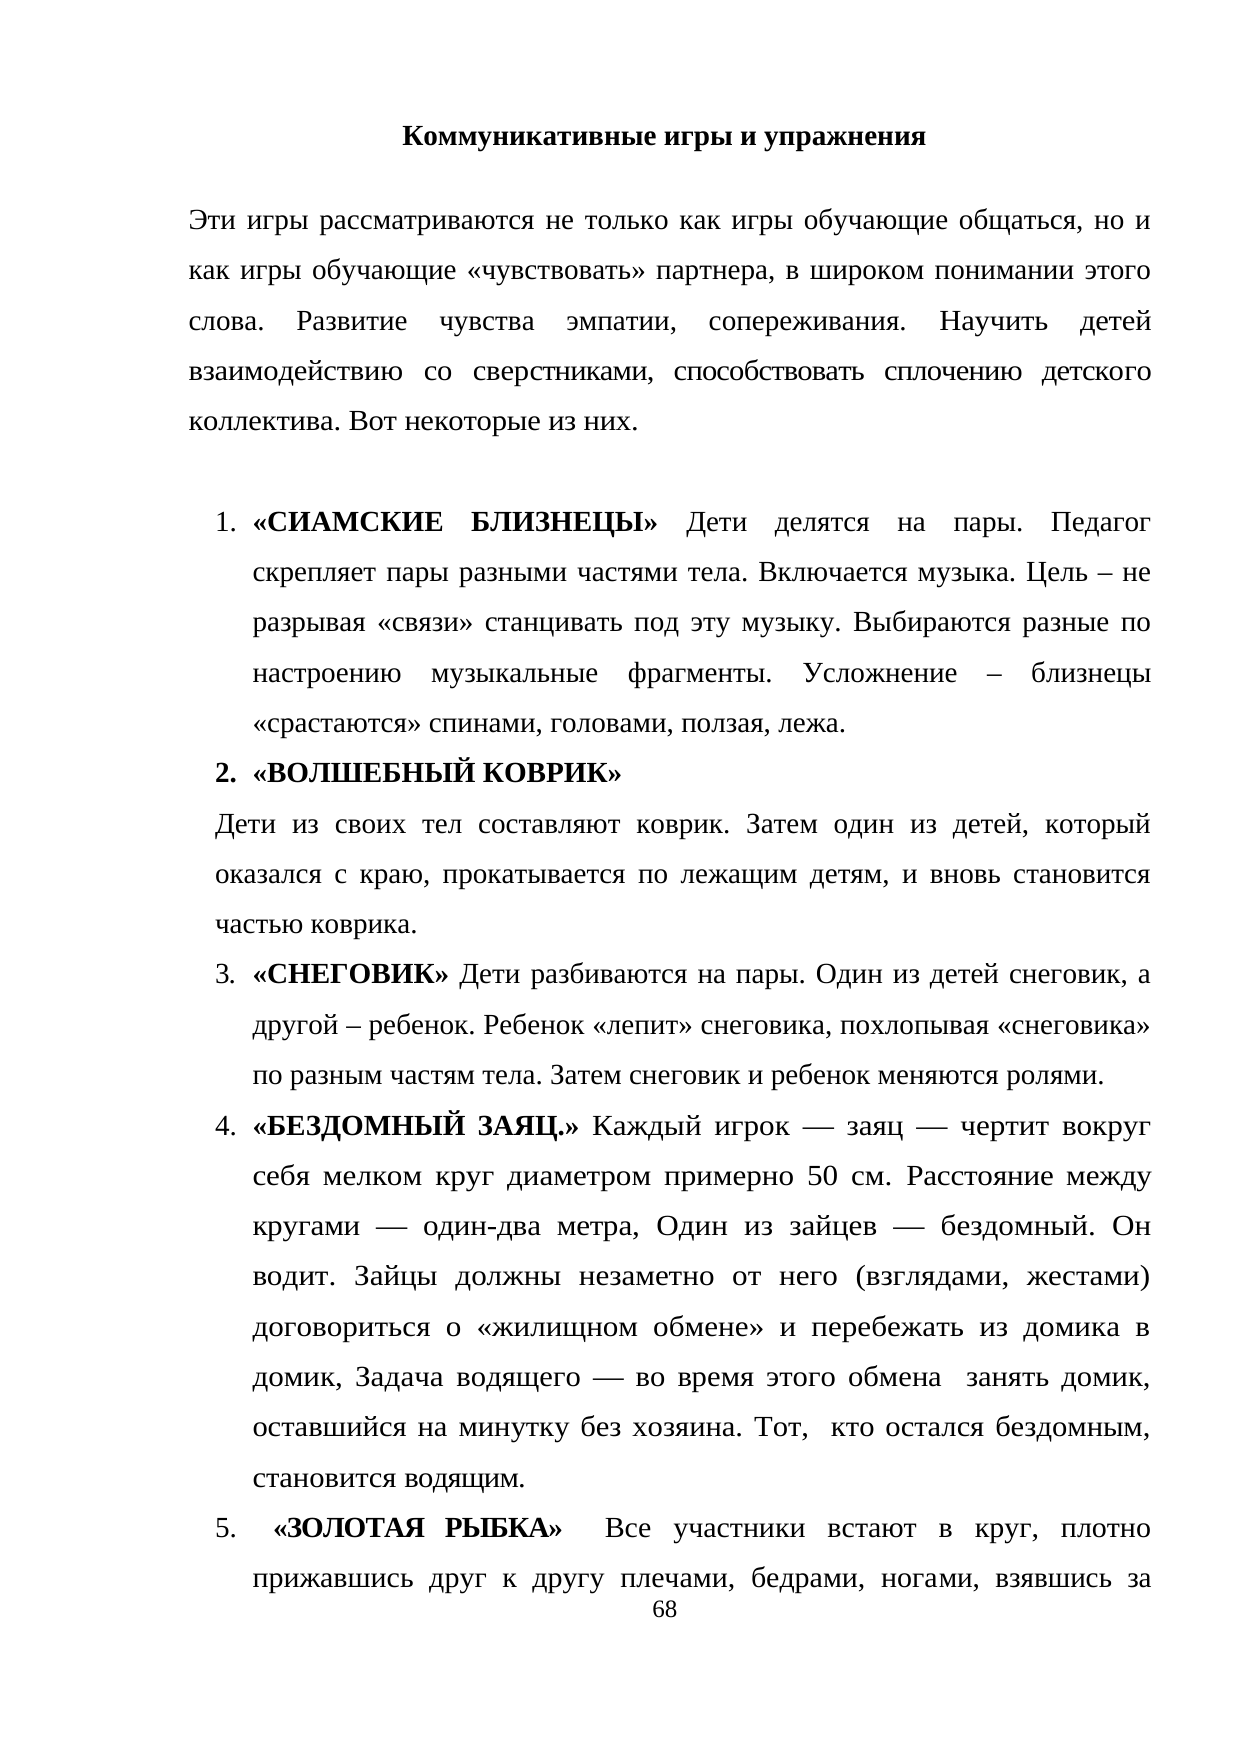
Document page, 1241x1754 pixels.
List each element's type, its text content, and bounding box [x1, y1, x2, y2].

list «Волшебный коврик» [215, 755, 1152, 789]
list «Сиамские близнецы» Дети делятся на пары. Педагог скрепляет пары разными частями тела. Включается музыка. Цель – не разрывая «связи» станцивать под эту музыку. Выбираются разные по настроению музыкальные фрагменты. Усложнение – близнецы «срастаются» спинами, головами, ползая, лежа. [215, 504, 1152, 739]
text Коммуникативные игры и упражнения [177, 118, 1152, 152]
text Эти игры рассматриваются не только как игры обучающие общаться, но и как игры обучающие «чувствовать» партнера, в широком понимании этого слова. Развитие чувства эмпатии, сопереживания. Научить детей взаимодействию со сверстниками, способствовать сплочению детского коллектива. Вот некоторые из них. [188, 202, 1152, 437]
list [215, 1510, 1152, 1594]
list «Снеговик» Дети разбиваются на пары. Один из детей снеговик, а другой – ребенок. Ребенок «лепит» снеговика, похлопывая «снеговика» по разным частям тела. Затем снеговик и ребенок меняются ролями. [215, 957, 1152, 1091]
list «БЕЗДОМНЫЙ ЗАЯЦ.» Каждый игрок — заяц — чертит вокруг себя мелком круг диаметром примерно . Расстояние между кругами — один-два метра, Один из зайцев — бездомный. Он водит. Зайцы должны незаметно от него (взглядами, жестами) договориться о «жилищном обмене» и перебежать из домика в домик, Задача водящего — во время этого обмена занять домик, оставшийся на минутку без хозяина. Тот, кто остался бездомным, становится водящим. [215, 1108, 1152, 1493]
text Дети из своих тел составляют коврик. Затем один из детей, который оказался с краю, прокатывается по лежащим детям, и вновь становится частью коврика. [215, 806, 1152, 940]
